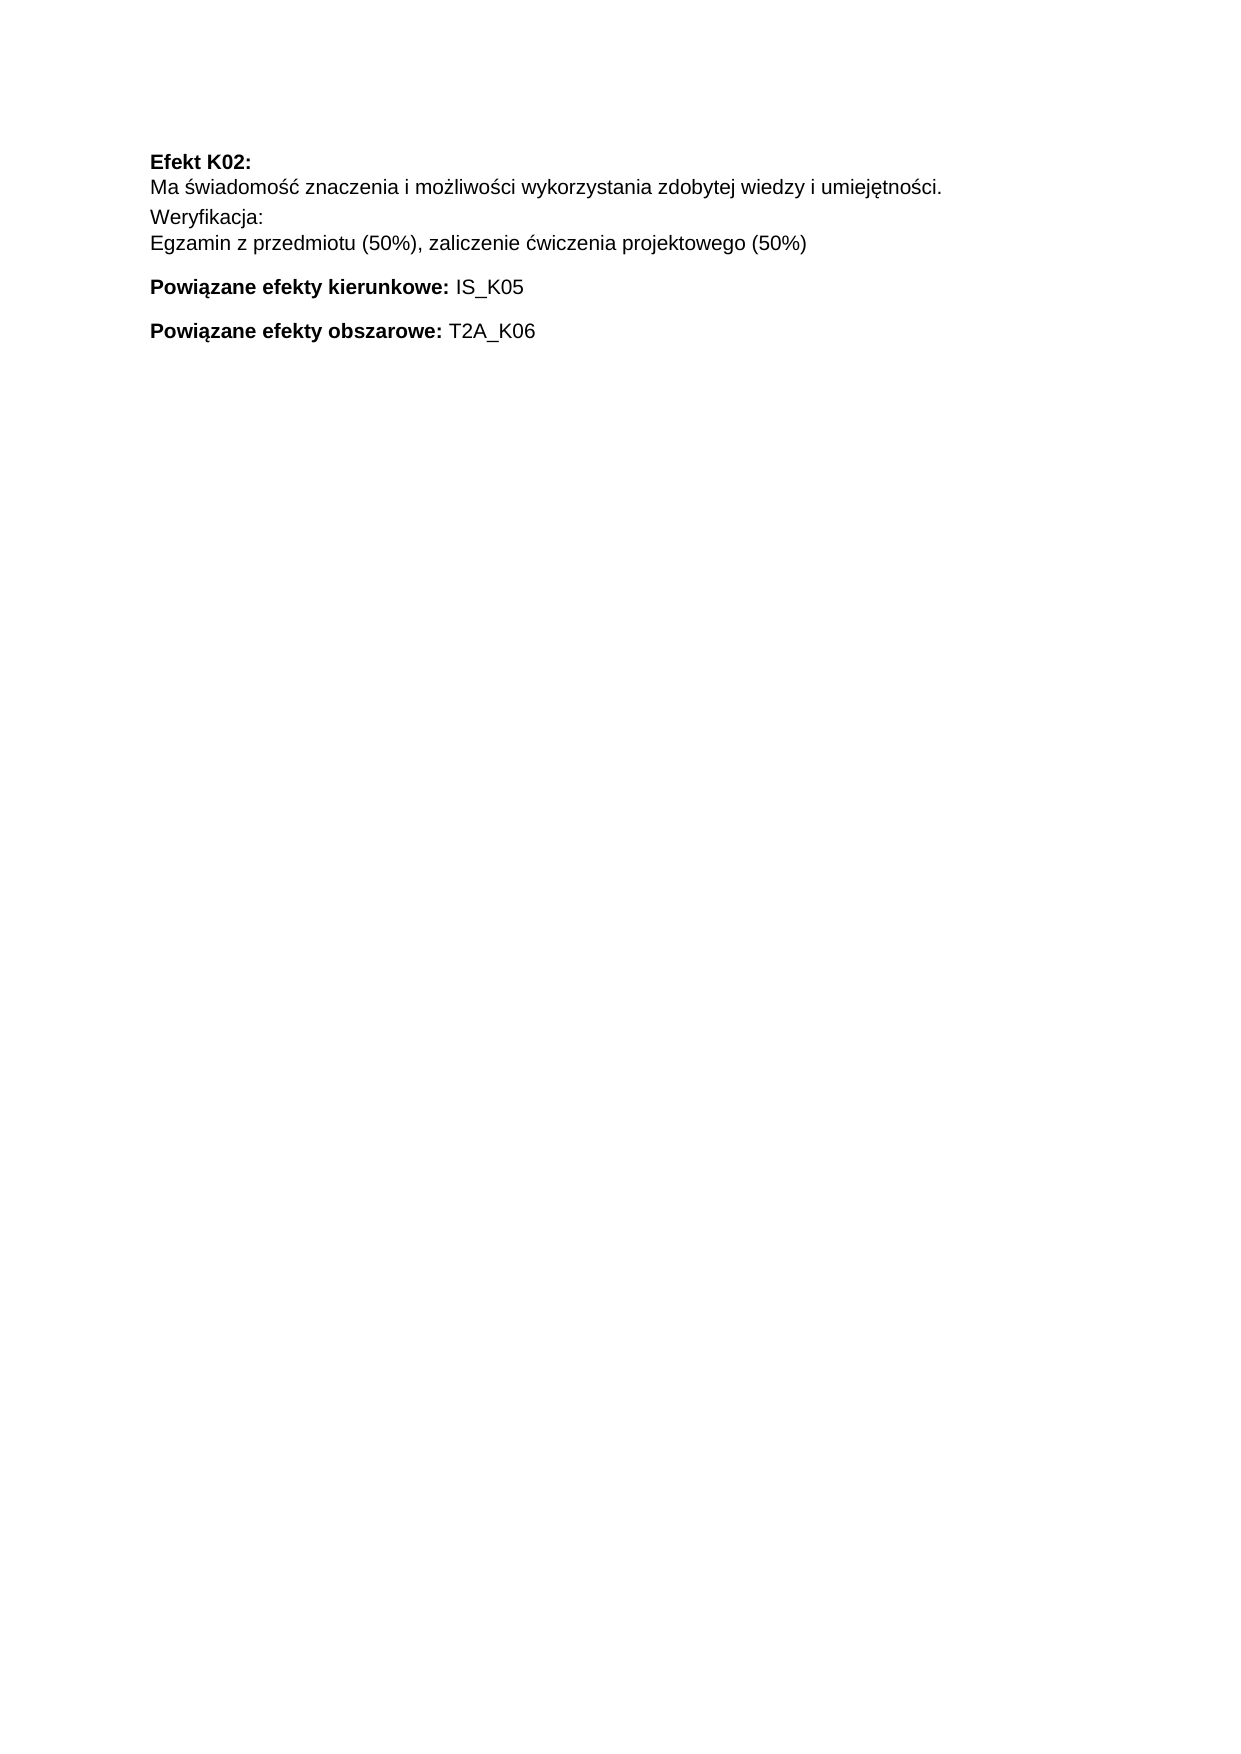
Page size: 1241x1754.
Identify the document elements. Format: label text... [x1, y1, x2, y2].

text Weryfikacja: [150, 205, 1090, 229]
text Efekt K02: [150, 150, 1090, 174]
text Ma świadomość znaczenia i możliwości wykorzystania zdobytej wiedzy i umiejętności. [150, 175, 1090, 199]
text Powiązane efekty obszarowe: T2A_K06 [150, 319, 1090, 343]
text Powiązane efekty kierunkowe: IS_K05 [150, 275, 1090, 299]
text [150, 231, 1090, 255]
